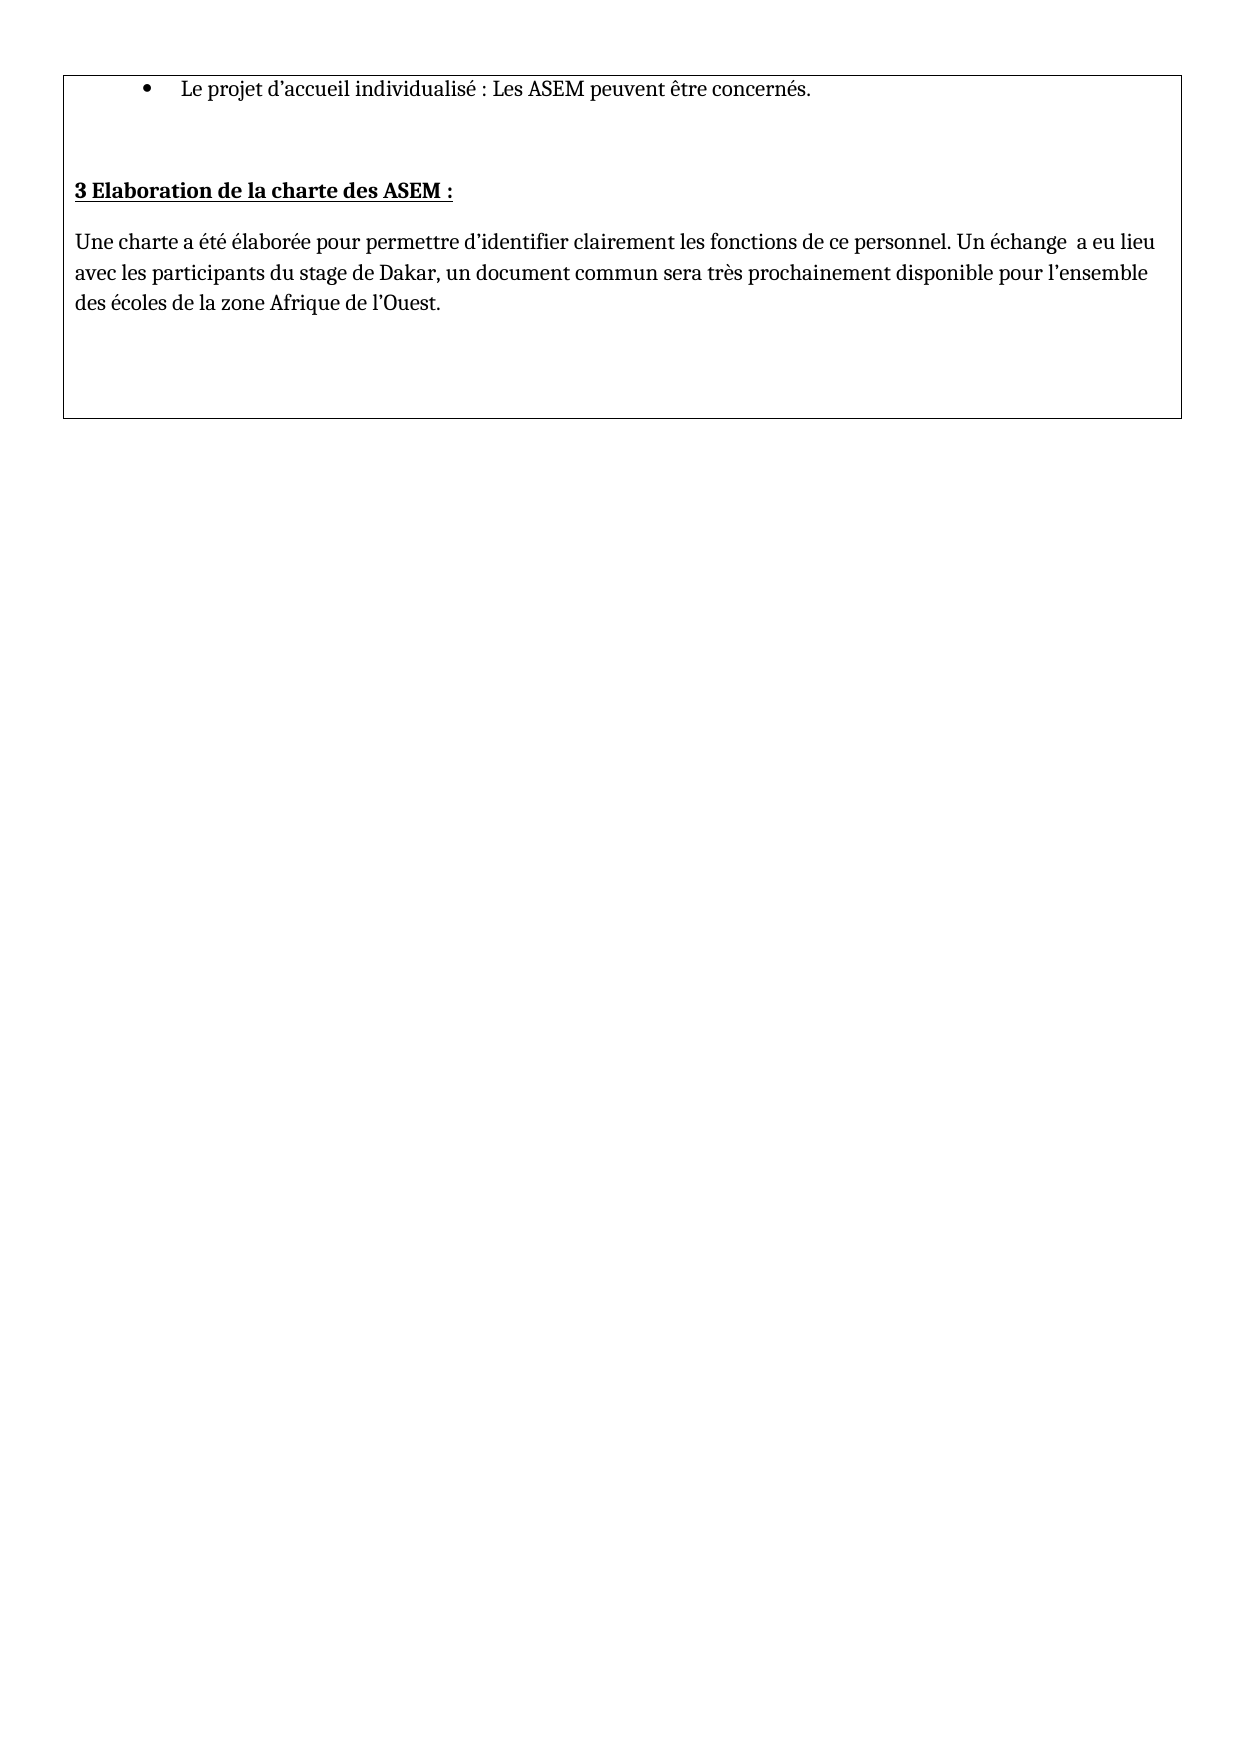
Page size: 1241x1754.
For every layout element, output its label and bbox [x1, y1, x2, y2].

table_header [64, 76, 1181, 418]
